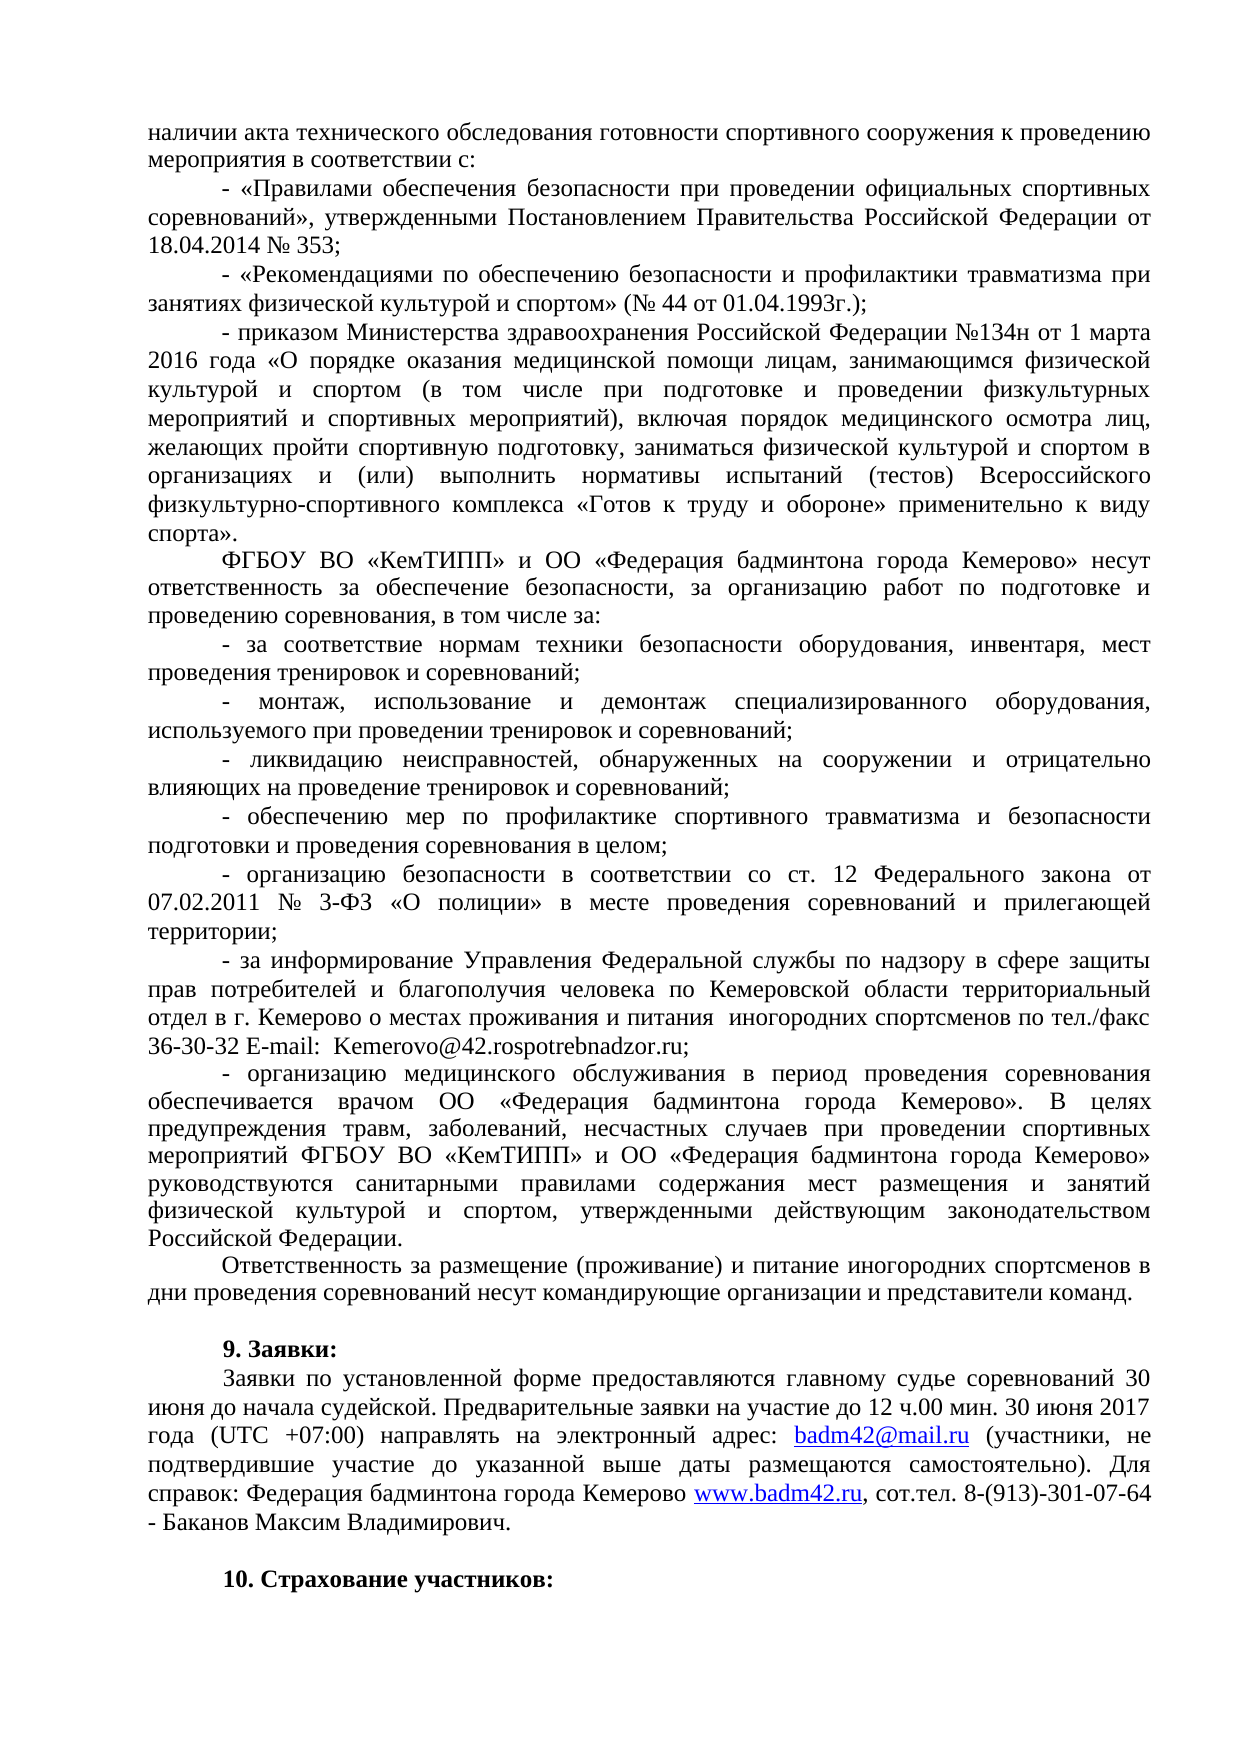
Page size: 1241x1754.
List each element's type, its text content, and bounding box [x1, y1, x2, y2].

text 10. Страхование участников: [148, 1564, 1152, 1593]
list - ликвидацию неисправностей, обнаруженных на сооружении и отрицательно влияющих на проведение тренировок и соревнований; [148, 744, 1152, 801]
list - организацию безопасности в соответствии со ст. 12 Федерального закона от 07.02.2011 № 3-ФЗ «О полиции» в месте проведения соревнований и прилегающей территории; [148, 859, 1152, 945]
text Ответственность за размещение (проживание) и питание иногородних спортсменов в дни проведения соревнований несут командирующие организации и представители команд. [148, 1252, 1152, 1306]
text - за информирование Управления Федеральной службы по надзору в сфере защиты прав потребителей и благополучия человека по Кемеровской области территориальный отдел в г. Кемерово о местах проживания и питания иногородних спортсменов по тел./факс 36-30-32 E-mail: Kemerovo@42.rospotrebnadzor.ru; [148, 945, 1152, 1060]
text - приказом Министерства здравоохранения Российской Федерации №134н от 1 марта 2016 года «О порядке оказания медицинской помощи лицам, занимающимся физической культурой и спортом (в том числе при подготовке и проведении физкультурных мероприятий и спортивных мероприятий), включая порядок медицинского осмотра лиц, желающих пройти спортивную подготовку, заниматься физической культурой и спортом в организациях и (или) выполнить нормативы испытаний (тестов) Всероссийского физкультурно-спортивного комплекса «Готов к труду и обороне» применительно к виду спорта». [148, 317, 1152, 547]
text 9. Заявки: [148, 1334, 1152, 1363]
list - обеспечению мер по профилактике спортивного травматизма и безопасности подготовки и проведения соревнования в целом; [148, 801, 1152, 859]
list - организацию медицинского обслуживания в период проведения соревнования обеспечивается врачом ОО «Федерация бадминтона города Кемерово». В целях предупреждения травм, заболеваний, несчастных случаев при проведении спортивных мероприятий ФГБОУ ВО «КемТИПП» и ОО «Федерация бадминтона города Кемерово» руководствуются санитарными правилами содержания мест размещения и занятий физической культурой и спортом, утвержденными действующим законодательством Российской Федерации. [148, 1060, 1152, 1252]
text Заявки по установленной форме предоставляются главному судье соревнований 30 июня до начала судейской. Предварительные заявки на участие до 12 ч.00 мин. 30 июня 2017 года (UTC +07:00) направлять на электронный адрес: badm42@mail.ru (участники, не подтвердившие участие до указанной выше даты размещаются самостоятельно). Для справок: Федерация бадминтона города Кемерово www.badm42.ru, сот.тел. 8-(913)-301-07-64 - Владимирович. [148, 1363, 1152, 1536]
list - монтаж, использование и демонтаж специализированного оборудования, используемого при проведении тренировок и соревнований; [148, 686, 1152, 744]
text - «Правилами обеспечения безопасности при проведении официальных спортивных соревнований», утвержденными Постановлением Правительства Российской Федерации от 18.04.2014 № 353; [148, 173, 1152, 259]
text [148, 118, 1152, 173]
text ФГБОУ ВО «КемТИПП» и ОО «Федерация бадминтона города Кемерово» несут ответственность за обеспечение безопасности, за организацию работ по подготовке и проведению соревнования, в том числе за: [148, 547, 1152, 629]
list - за соответствие нормам техники безопасности оборудования, инвентаря, мест проведения тренировок и соревнований; [148, 629, 1152, 686]
text - «Рекомендациями по обеспечению безопасности и профилактики травматизма при занятиях физической культурой и спортом» (№ 44 от 01.04.1993г.); [148, 259, 1152, 317]
